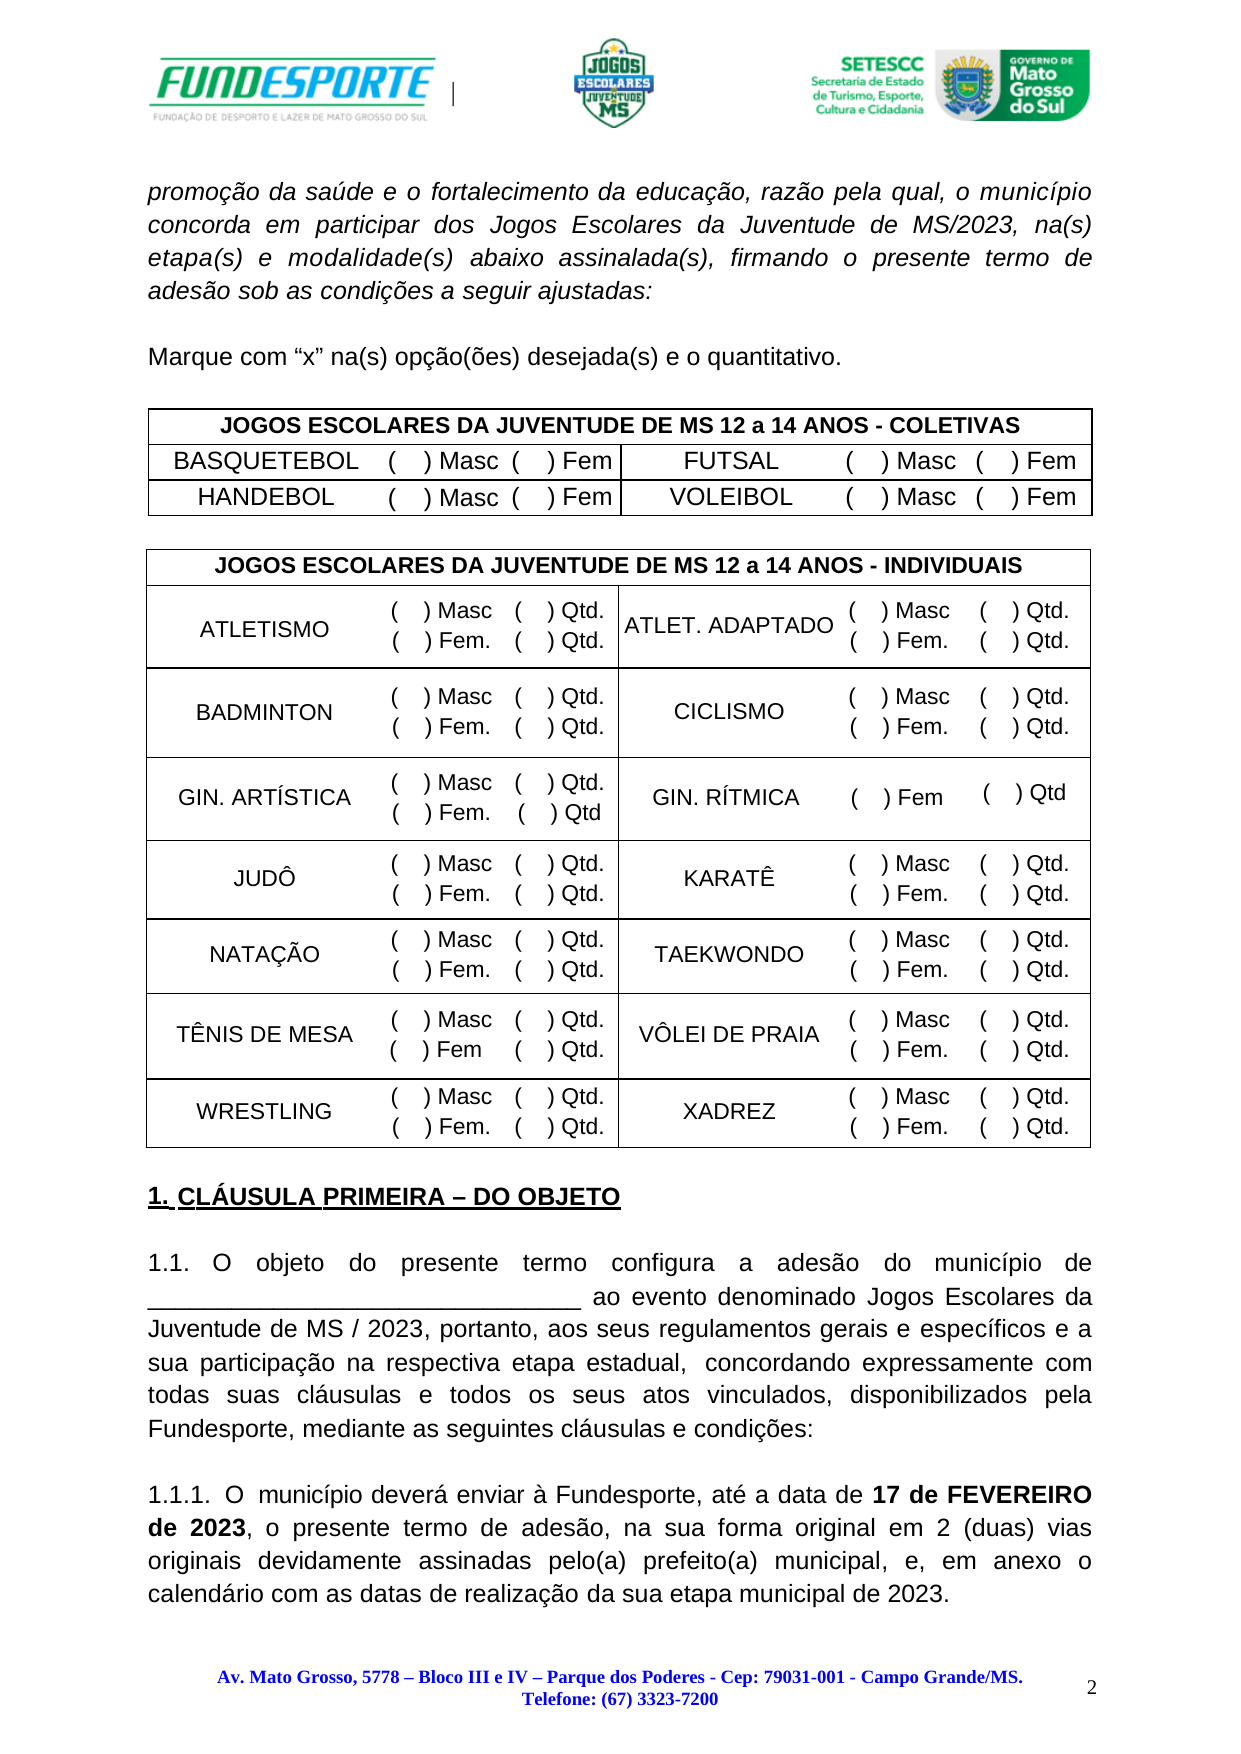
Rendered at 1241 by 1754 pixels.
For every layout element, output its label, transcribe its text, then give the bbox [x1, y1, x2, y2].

table_cell HANDEBOL [149, 481, 384, 514]
list CLÁUSULA PRIMEIRA – DO OBJETO [148, 1181, 1092, 1211]
table_header JOGOS ESCOLARES DA JUVENTUDE DE MS 12 a 14 ANOS - INDIVIDUAIS [147, 550, 1090, 584]
table_cell ( ) Qtd. ( ) Qtd. [500, 1080, 618, 1146]
table_cell ( ) Masc ( ) Fem. [382, 586, 500, 667]
table_cell ( ) Masc ( ) Fem. [382, 669, 500, 757]
text Marque com “x” na(s) opção(ões) desejada(s) e o quantitativo. [148, 342, 1092, 371]
text 1.1. O objeto do presente termo configura a adesão do município de _______________________________ ao evento denominado Jogos Escolares da Juventude de MS / 2023, portanto, aos seus regulamentos gerais e específicos e a sua participação na respectiva etapa estadual, concordando expressamente com todas suas cláusulas e todos os seus atos vinculados, disponibilizados pela Fundesporte, mediante as seguintes cláusulas e condições: [148, 1248, 1092, 1442]
table_cell ( ) Fem [960, 445, 1091, 479]
text 1.1.1. O município deverá enviar à Fundesporte, até a data de 17 de FEVEREIRO de 2023, o presente termo de adesão, na sua forma original em 2 (duas) vias originais devidamente assinadas pelo(a) prefeito(a) municipal, e, em anexo o calendário com as datas de realização da sua etapa municipal de 2023. [148, 1479, 1092, 1607]
table_cell ( ) Qtd. ( ) Qtd. [500, 994, 618, 1078]
table_cell ( ) Qtd. ( ) Qtd. [958, 920, 1090, 992]
table_cell ( ) Qtd. ( ) Qtd [500, 758, 618, 839]
table_cell ( ) Masc ( ) Fem. [840, 669, 958, 757]
table_cell VÔLEI DE PRAIA [619, 994, 840, 1078]
table_cell NATAÇÃO [147, 920, 382, 992]
table_cell ( ) Fem [503, 481, 620, 514]
table_cell ( ) Masc ( ) Fem. [840, 1080, 958, 1146]
table_cell ( ) Masc ( ) Fem [382, 994, 500, 1078]
table_cell FUTSAL [622, 445, 842, 479]
table_cell ( ) Masc ( ) Fem. [840, 994, 958, 1078]
table_cell ( ) Qtd. ( ) Qtd. [500, 841, 618, 918]
table_cell ATLET. ADAPTADO [619, 586, 840, 667]
table_cell ( ) Qtd. ( ) Qtd. [958, 841, 1090, 918]
table_cell ( ) Masc ( ) Fem. [382, 758, 500, 839]
table_cell ( ) Masc [384, 445, 503, 479]
table_cell XADREZ [619, 1080, 840, 1146]
table_cell CICLISMO [619, 669, 840, 757]
table_cell ( ) Qtd. ( ) Qtd. [958, 669, 1090, 757]
table_cell ( ) Qtd. ( ) Qtd. [500, 920, 618, 992]
table_cell JUDÔ [147, 841, 382, 918]
table_cell KARATÊ [619, 841, 840, 918]
table_cell ATLETISMO [147, 586, 382, 667]
table_cell ( ) Qtd. ( ) Qtd. [500, 669, 618, 757]
table_cell ( ) Qtd. ( ) Qtd. [500, 586, 618, 667]
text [148, 177, 1092, 305]
table_cell TAEKWONDO [619, 920, 840, 992]
table_cell ( ) Masc ( )Fem [384, 481, 503, 514]
table_cell BASQUETEBOL [149, 445, 384, 479]
table_cell ( ) Masc [842, 445, 960, 479]
table_cell GIN. RÍTMICA ( ) Fem [619, 758, 958, 839]
table_cell ( ) Fem [503, 445, 620, 479]
table_cell ( ) Fem [960, 481, 1091, 514]
table_cell ( ) Masc ( ) Fem. [840, 920, 958, 992]
table_cell ( ) Masc ( ) Fem. [840, 586, 958, 667]
table_cell WRESTLING [147, 1080, 382, 1146]
table_cell BADMINTON [147, 669, 382, 757]
table_cell ( ) Masc ( ) Fem. [382, 841, 500, 918]
table_cell ( ) Masc ( ) Fem. [840, 841, 958, 918]
table_cell ( ) Qtd. ( ) Qtd. [958, 586, 1090, 667]
table_cell ( ) Masc ( ) Fem. [382, 1080, 500, 1146]
picture [142, 28, 1097, 128]
table_cell GIN. ARTÍSTICA [147, 758, 382, 839]
table_cell ( ) Masc [842, 481, 960, 514]
table_cell VOLEIBOL [622, 481, 842, 514]
table_cell ( ) Masc ( ) Fem. [382, 920, 500, 992]
table_cell ( ) Qtd. ( ) Qtd. [958, 1080, 1090, 1146]
table_cell TÊNIS DE MESA [147, 994, 382, 1078]
table_cell ( ) Qtd. ( ) Qtd. [958, 994, 1090, 1078]
table_header JOGOS ESCOLARES DA JUVENTUDE DE MS 12 a 14 ANOS - COLETIVAS [149, 410, 1091, 444]
table_cell ( ) Qtd [958, 758, 1090, 839]
